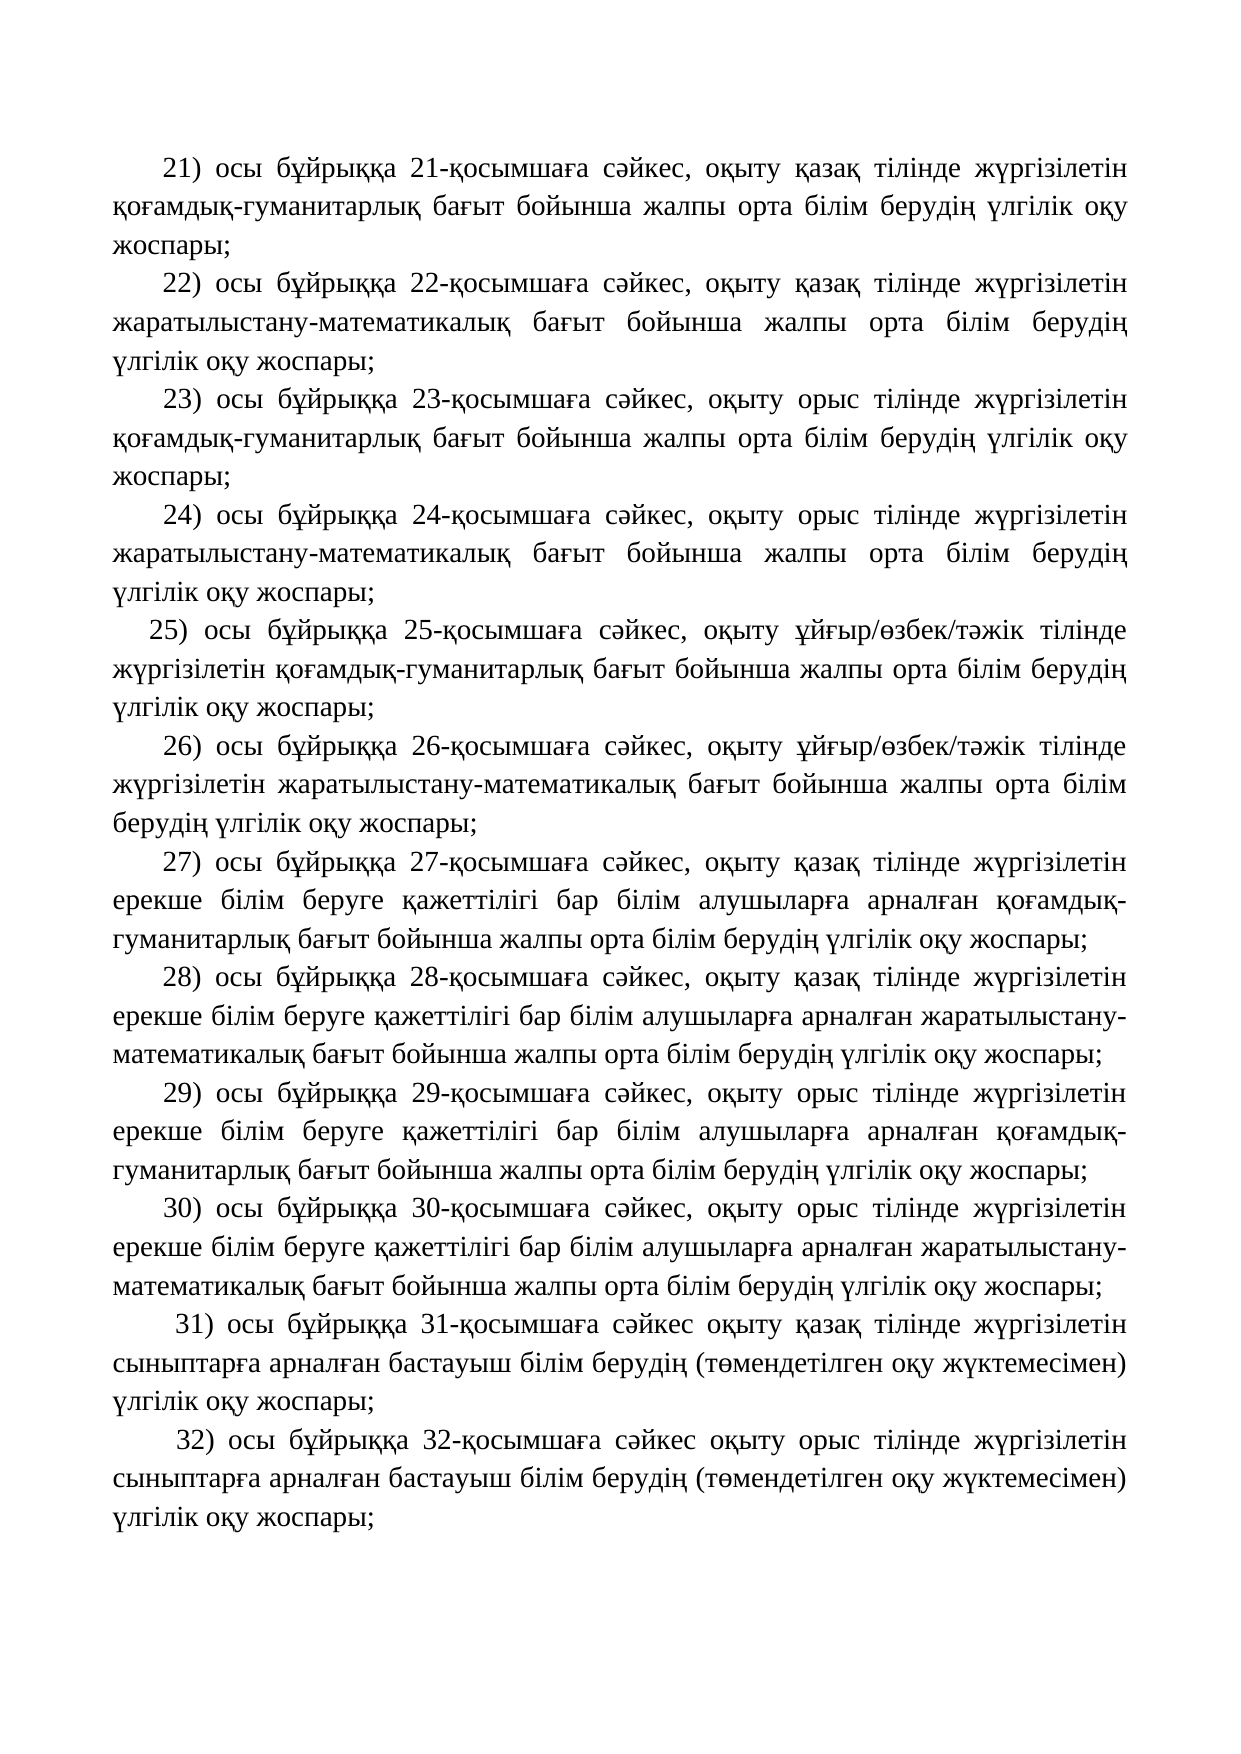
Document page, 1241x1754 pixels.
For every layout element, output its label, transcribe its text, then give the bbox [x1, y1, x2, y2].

text 28) осы бұйрыққа 28-қосымшаға сәйкес, оқыту қазақ тілінде жүргізілетін ерекше білім беруге қажеттілігі бар білім алушыларға арналған жаратылыстану-математикалық бағыт бойынша жалпы орта білім берудің үлгілік оқу жоспары; [112, 959, 1128, 1070]
text 32) осы бұйрыққа 32-қосымшаға сәйкес оқыту орыс тілінде жүргізілетін сыныптарға арналған бастауыш білім берудің (төмендетілген оқу жүктемесімен) үлгілік оқу жоспары; [112, 1422, 1128, 1532]
text 31) осы бұйрыққа 31-қосымшаға сәйкес оқыту қазақ тілінде жүргізілетін сыныптарға арналған бастауыш білім берудің (төмендетілген оқу жүктемесімен) үлгілік оқу жоспары; [112, 1306, 1128, 1417]
text 24) осы бұйрыққа 24-қосымшаға сәйкес, оқыту орыс тілінде жүргізілетін жаратылыстану-математикалық бағыт бойынша жалпы орта білім берудің үлгілік оқу жоспары; [112, 497, 1128, 607]
text 25) осы бұйрыққа 25-қосымшаға сәйкес, оқыту ұйғыр/өзбек/тәжік тілінде жүргізілетін қоғамдық-гуманитарлық бағыт бойынша жалпы орта білім берудің үлгілік оқу жоспары; [112, 612, 1128, 723]
text 26) осы бұйрыққа 26-қосымшаға сәйкес, оқыту ұйғыр/өзбек/тәжік тілінде жүргізілетін жаратылыстану-математикалық бағыт бойынша жалпы орта білім берудің үлгілік оқу жоспары; [112, 728, 1128, 839]
text 30) осы бұйрыққа 30-қосымшаға сәйкес, оқыту орыс тілінде жүргізілетін ерекше білім беруге қажеттілігі бар білім алушыларға арналған жаратылыстану-математикалық бағыт бойынша жалпы орта білім берудің үлгілік оқу жоспары; [112, 1191, 1128, 1301]
text 27) осы бұйрыққа 27-қосымшаға сәйкес, оқыту қазақ тілінде жүргізілетін ерекше білім беруге қажеттілігі бар білім алушыларға арналған қоғамдық-гуманитарлық бағыт бойынша жалпы орта білім берудің үлгілік оқу жоспары; [112, 844, 1128, 954]
text 22) осы бұйрыққа 22-қосымшаға сәйкес, оқыту қазақ тілінде жүргізілетін жаратылыстану-математикалық бағыт бойынша жалпы орта білім берудің үлгілік оқу жоспары; [112, 266, 1128, 376]
text 21) осы бұйрыққа 21-қосымшаға сәйкес, оқыту қазақ тілінде жүргізілетін қоғамдық-гуманитарлық бағыт бойынша жалпы орта білім берудің үлгілік оқу жоспары; [112, 150, 1128, 261]
text 29) осы бұйрыққа 29-қосымшаға сәйкес, оқыту орыс тілінде жүргізілетін ерекше білім беруге қажеттілігі бар білім алушыларға арналған қоғамдық-гуманитарлық бағыт бойынша жалпы орта білім берудің үлгілік оқу жоспары; [112, 1075, 1128, 1186]
text 23) осы бұйрыққа 23-қосымшаға сәйкес, оқыту орыс тілінде жүргізілетін қоғамдық-гуманитарлық бағыт бойынша жалпы орта білім берудің үлгілік оқу жоспары; [112, 381, 1128, 492]
